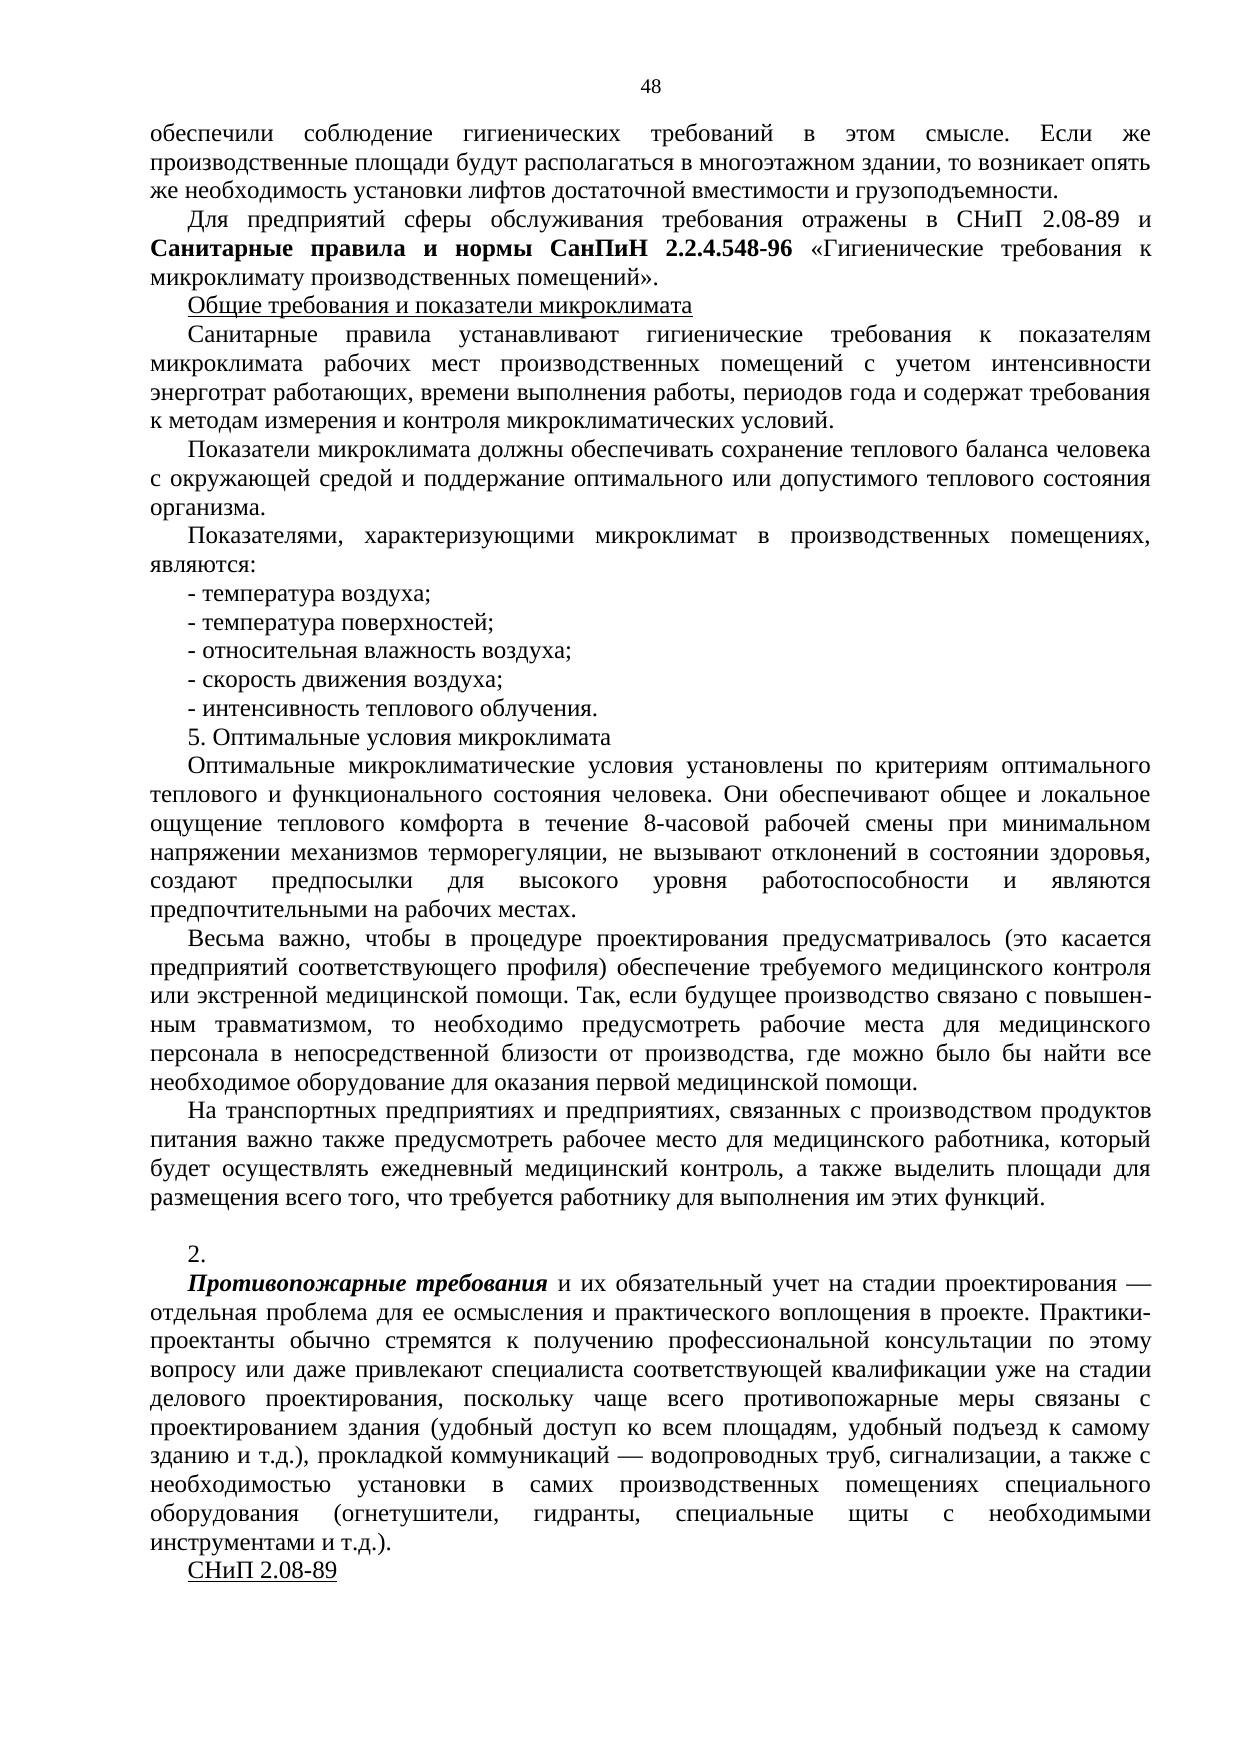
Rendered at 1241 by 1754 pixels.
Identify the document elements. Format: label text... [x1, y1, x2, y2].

text 5. Оптимальные условия микроклимата [150, 722, 1152, 751]
text Противопожарные требования и их обязательный учет на стадии проектирования — отдельная проблема для ее осмысления и практического воплощения в проекте. Практики-проектанты обычно стремятся к получению профессиональной консультации по этому вопросу или даже привлекают специалиста соответствующей квалификации уже на стадии делового проектирования, поскольку чаще всего противопожарные меры связаны с проектированием здания (удобный доступ ко всем площадям, удобный подъезд к самому зданию и т.д.), прокладкой коммуникаций — водопроводных труб, сигнализации, а также с необходимостью установки в самих производственных помещениях специального оборудования (огнетушители, гидранты, специальные щиты с необходимыми инструментами и т.д.). [150, 1268, 1152, 1556]
text - интенсивность теплового облучения. [150, 693, 1152, 722]
text СНиП 2.08-89 [150, 1556, 1152, 1584]
text - температура поверхностей; [150, 607, 1152, 636]
text Санитарные правила устанавливают гигиенические требования к показателям микроклимата рабочих мест производственных помещений с учетом интенсивности энерготрат работающих, времени выполнения работы, периодов года и содержат требования к методам измерения и контроля микроклиматических условий. [150, 319, 1152, 434]
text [150, 118, 1152, 204]
text 2. [150, 1239, 1152, 1268]
text Показатели микроклимата должны обеспечивать сохранение теплового баланса человека с окружающей средой и поддержание оптимального или допустимого теплового состояния организма. [150, 434, 1152, 521]
text Для предприятий сферы обслуживания требования отражены в СНиП 2.08-89 и Санитарные правила и нормы СанПиН 2.2.4.548-96 «Гигиенические требования к микроклимату производственных помещений». [150, 204, 1152, 291]
text - температура воздуха; [150, 578, 1152, 607]
text - относительная влажность воздуха; [150, 636, 1152, 664]
text Показателями, характеризующими микроклимат в производственных помещениях, являются: [150, 521, 1152, 578]
text - скорость движения воздуха; [150, 664, 1152, 693]
text На транспортных предприятиях и предприятиях, связанных с производством продуктов питания важно также предусмотреть рабочее место для медицинского работника, который будет осуществлять ежедневный медицинский контроль, а также выделить площади для размещения всего того, что требуется работнику для выполнения им этих функций. [150, 1096, 1152, 1211]
text Оптимальные микроклиматические условия установлены по критериям оптимального теплового и функционального состояния человека. Они обеспечивают общее и локальное ощущение теплового комфорта в течение 8-часовой рабочей смены при минимальном напряжении механизмов терморегуляции, не вызывают отклонений в состоянии здоровья, создают предпосылки для высокого уровня работоспособности и являются предпочтительными на рабочих местах. [150, 751, 1152, 923]
text Весьма важно, чтобы в процедуре проектирования предусматривалось (это касается предприятий соответствующего профиля) обеспечение требуемого медицинского контроля или экстренной медицинской помощи. Так, если будущее производство связано с повышенным травматизмом, то необходимо предусмотреть рабочие места для медицинского персонала в непосредственной близости от производства, где можно было бы найти все необходимое оборудование для оказания первой медицинской помощи. [150, 923, 1152, 1096]
text Общие требования и показатели микроклимата [150, 291, 1152, 319]
